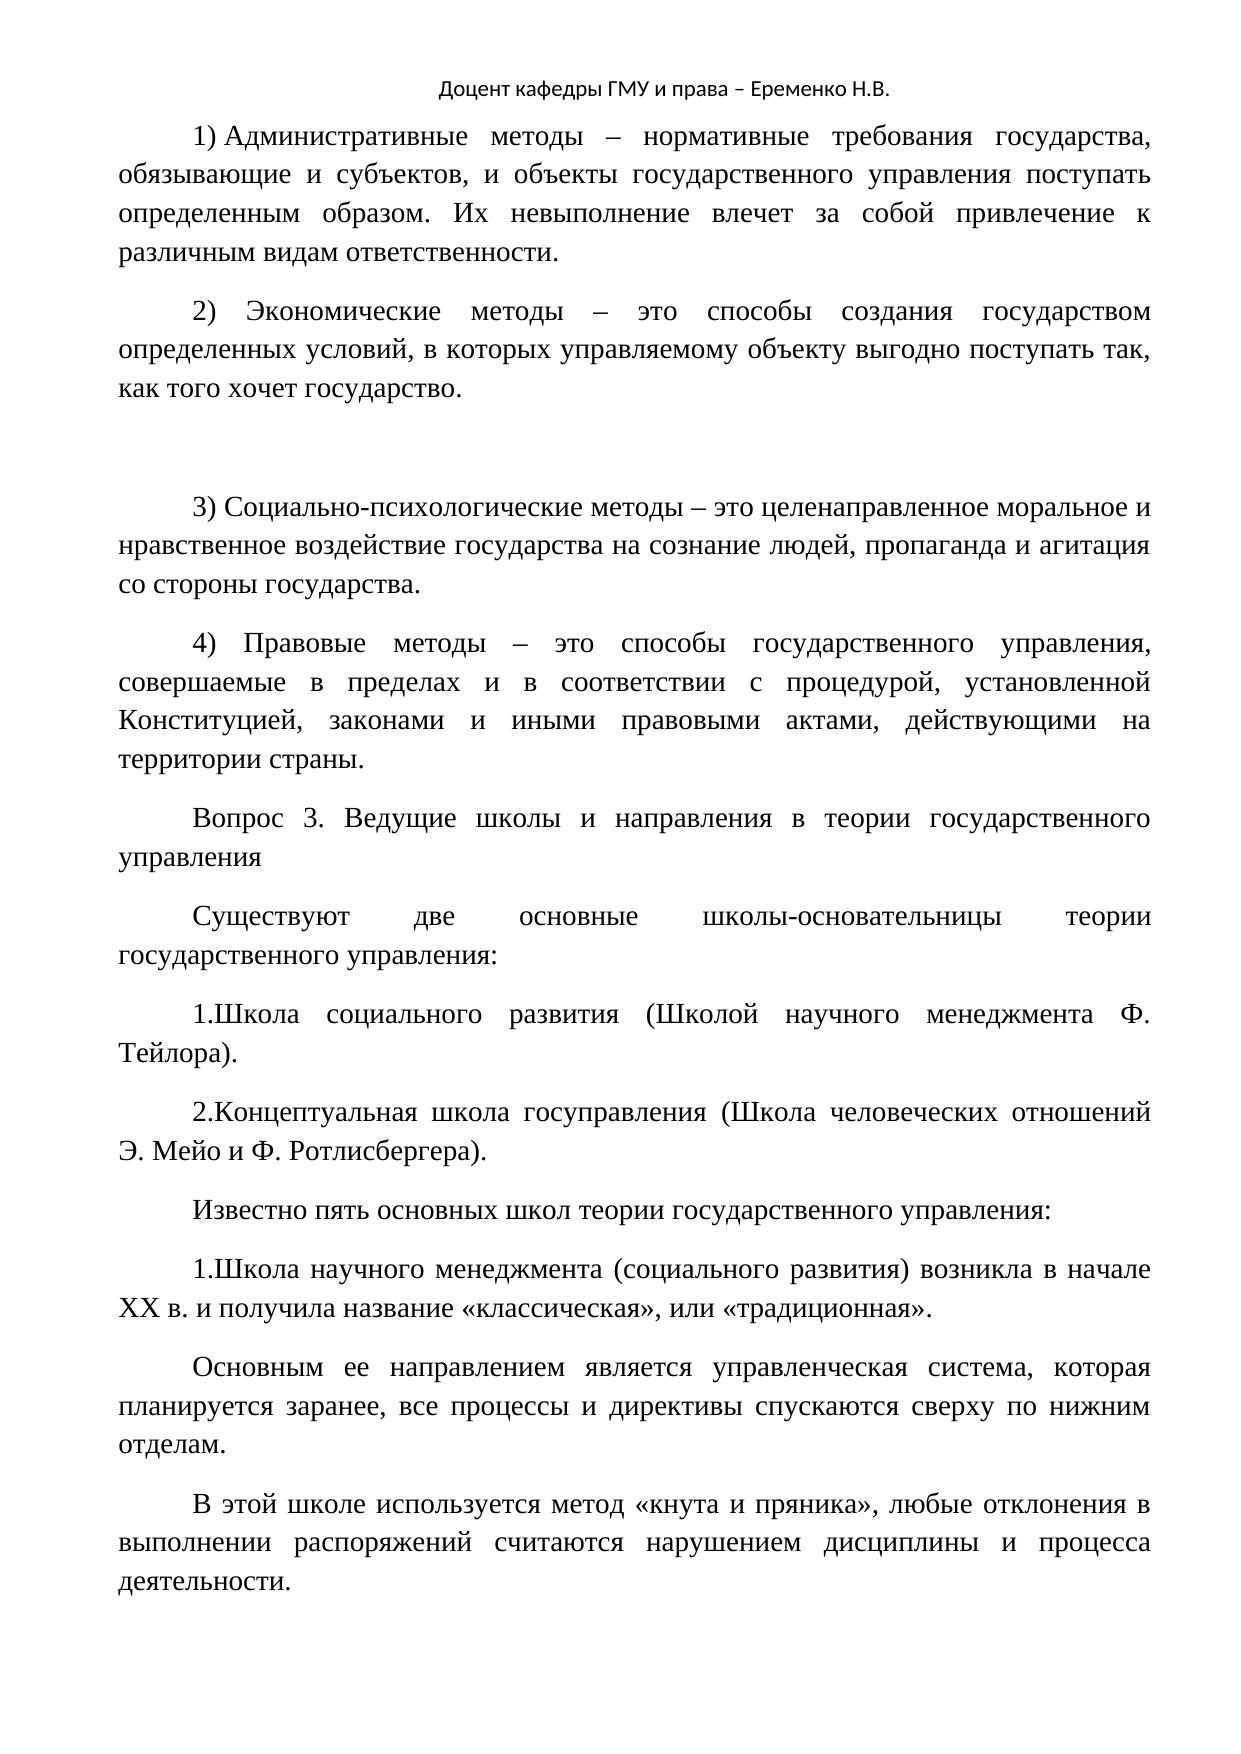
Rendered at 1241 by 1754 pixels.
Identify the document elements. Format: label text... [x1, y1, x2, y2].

text Известно пять основных школ теории государственного управления: [118, 1192, 1152, 1226]
text 1) Административные методы – нормативные требования государства, обязывающие и субъектов, и объекты государственного управления поступать определенным образом. Их невыполнение влечет за собой привлечение к различным видам ответственности. [118, 118, 1152, 267]
text Существуют две основные школы-основательницы теории государственного управления: [118, 898, 1152, 970]
text 1.Школа научного менеджмента (социального развития) возникла в начале ХХ в. и получила название «классическая», или «традиционная». [118, 1251, 1152, 1323]
text Вопрос 3. Ведущие школы и направления в теории государственного управления [118, 800, 1152, 872]
text 3) Социально-психологические методы – это целенаправленное моральное и нравственное воздействие государства на сознание людей, пропаганда и агитация со стороны государства. [118, 489, 1152, 599]
text 4) Правовые методы – это способы государственного управления, совершаемые в пределах и в соответствии с процедурой, установленной Конституцией, законами и иными правовыми актами, действующими на территории страны. [118, 625, 1152, 774]
text 2) Экономические методы – это способы создания государством определенных условий, в которых управляемому объекту выгодно поступать так, как того хочет государство. [118, 293, 1152, 404]
text В этой школе используется метод «кнута и пряника», любые отклонения в выполнении распоряжений считаются нарушением дисциплины и процесса деятельности. [118, 1486, 1152, 1596]
text Основным ее направлением является управленческая система, которая планируется заранее, все процессы и директивы спускаются сверху по нижним отделам. [118, 1349, 1152, 1460]
text 2.Концептуальная школа госуправления (Школа человеческих отношений Э. Мейо и Ф. Ротлисбергера). [118, 1094, 1152, 1166]
text 1.Школа социального развития (Школой научного менеджмента Ф. Тейлора). [118, 996, 1152, 1068]
